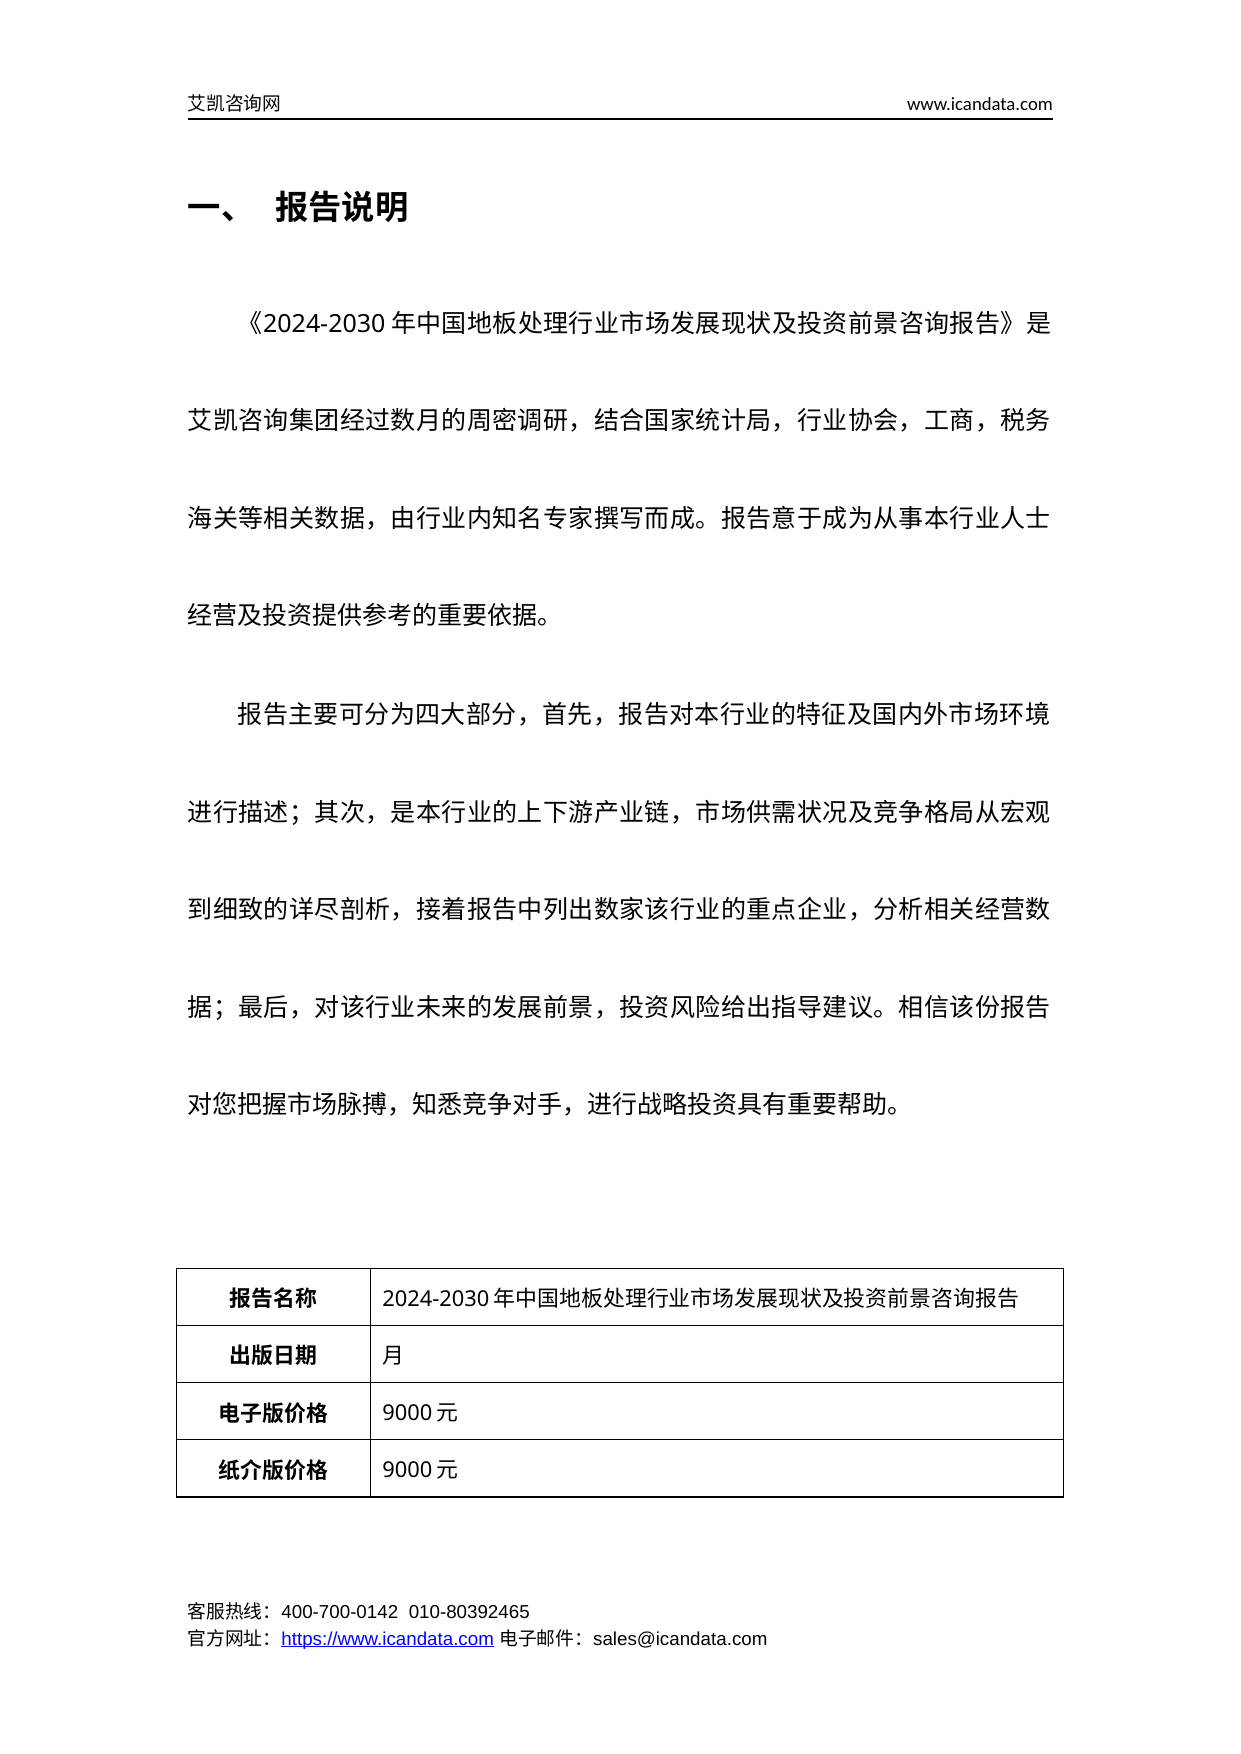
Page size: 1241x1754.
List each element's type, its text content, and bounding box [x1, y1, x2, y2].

table_cell 9000元 [371, 1440, 1063, 1496]
table_cell 月 [371, 1326, 1063, 1382]
table_header 2024-2030年中国地板处理行业市场发展现状及投资前景咨询报告 [371, 1269, 1063, 1325]
table_cell 出版日期 [177, 1326, 370, 1382]
subtitle 报告说明 [187, 172, 1053, 237]
table_header 报告名称 [177, 1269, 370, 1325]
table_cell 9000元 [371, 1383, 1063, 1439]
text 《2024-2030年中国地板处理行业市场发展现状及投资前景咨询报告》是艾凯咨询集团经过数月的周密调研，结合国家统计局，行业协会，工商，税务海关等相关数据，由行业内知名专家撰写而成。报告意于成为从事本行业人士经营及投资提供参考的重要依据。 [187, 289, 1053, 646]
table_cell 电子版价格 [177, 1383, 370, 1439]
table_cell 纸介版价格 [177, 1440, 370, 1496]
text 报告主要可分为四大部分，首先，报告对本行业的特征及国内外市场环境进行描述；其次，是本行业的上下游产业链，市场供需状况及竞争格局从宏观到细致的详尽剖析，接着报告中列出数家该行业的重点企业，分析相关经营数据；最后，对该行业未来的发展前景，投资风险给出指导建议。相信该份报告对您把握市场脉搏，知悉竞争对手，进行战略投资具有重要帮助。 [187, 681, 1053, 1136]
